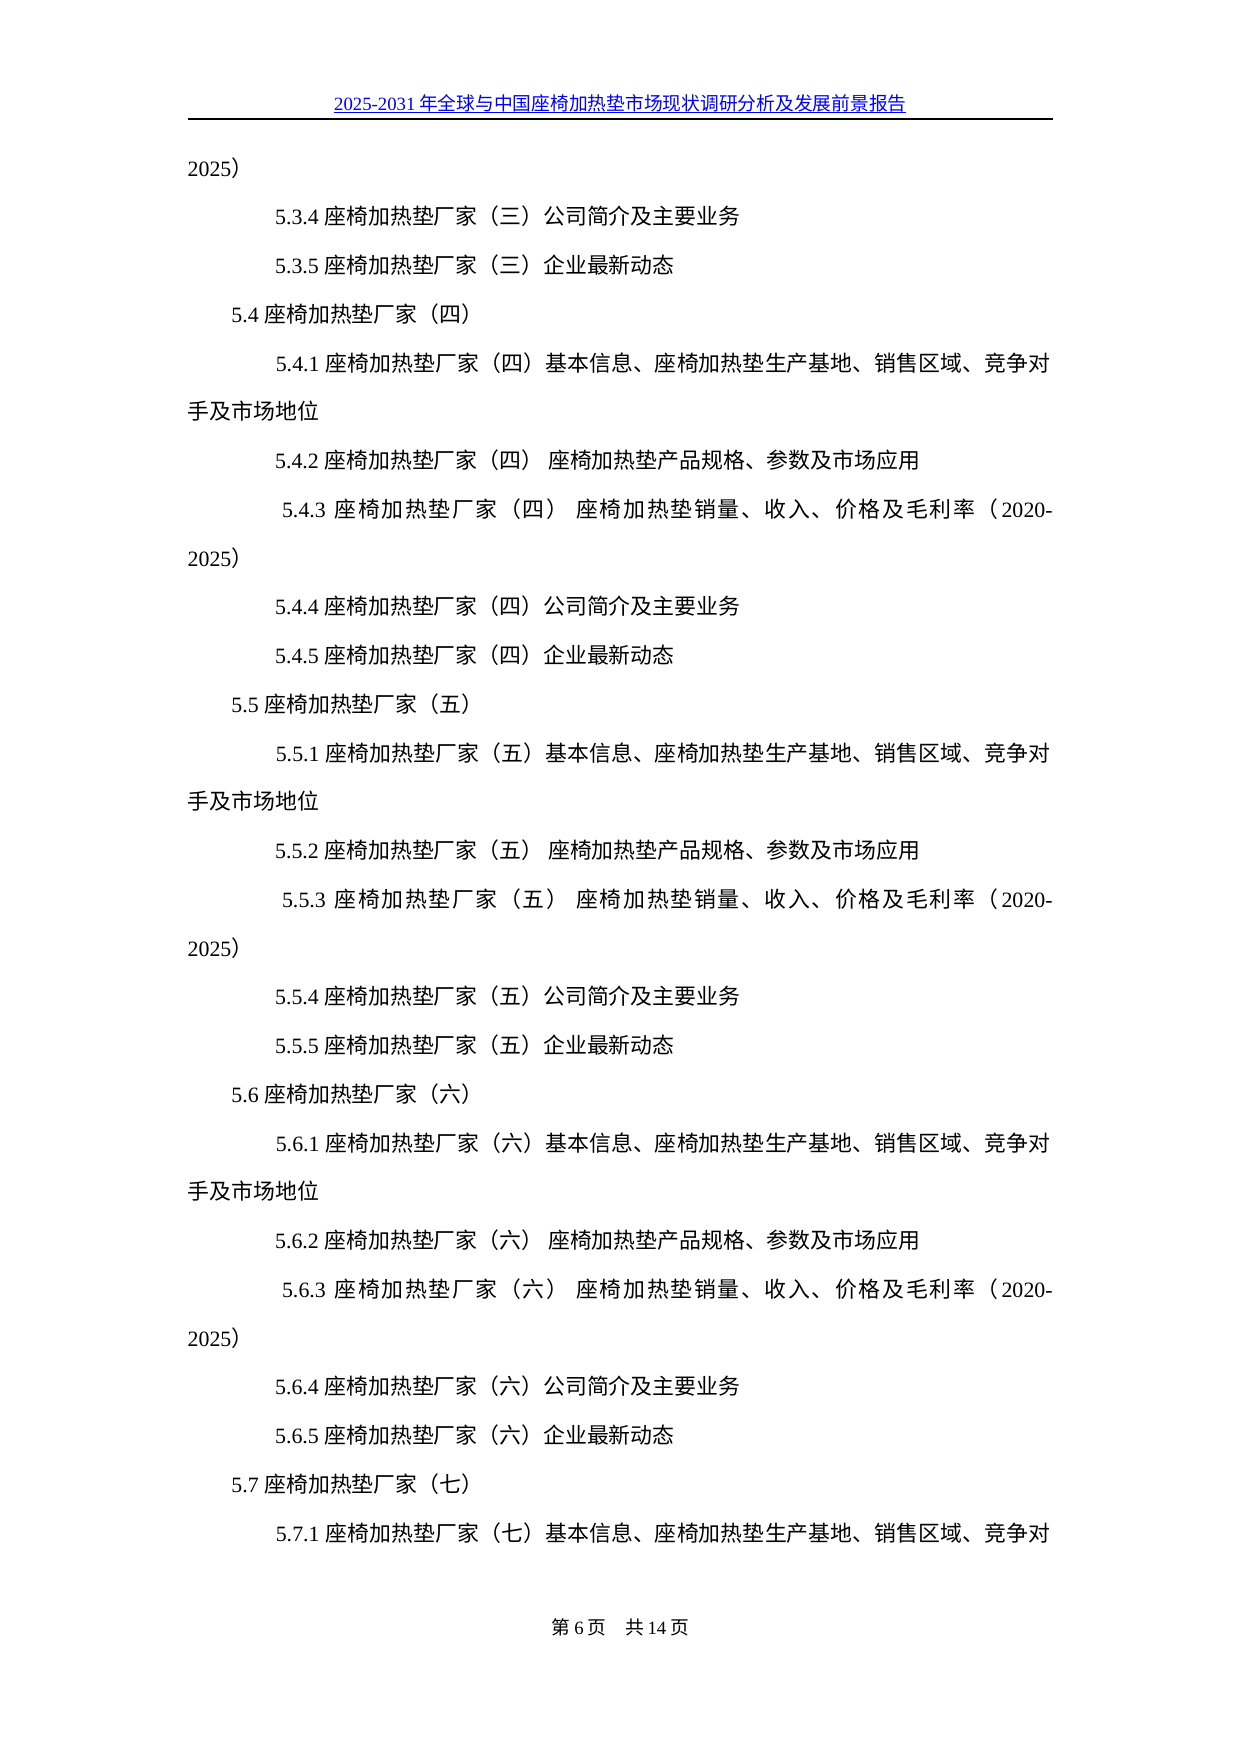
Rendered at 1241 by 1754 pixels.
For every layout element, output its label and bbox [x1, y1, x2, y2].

text [187, 150, 1053, 1548]
